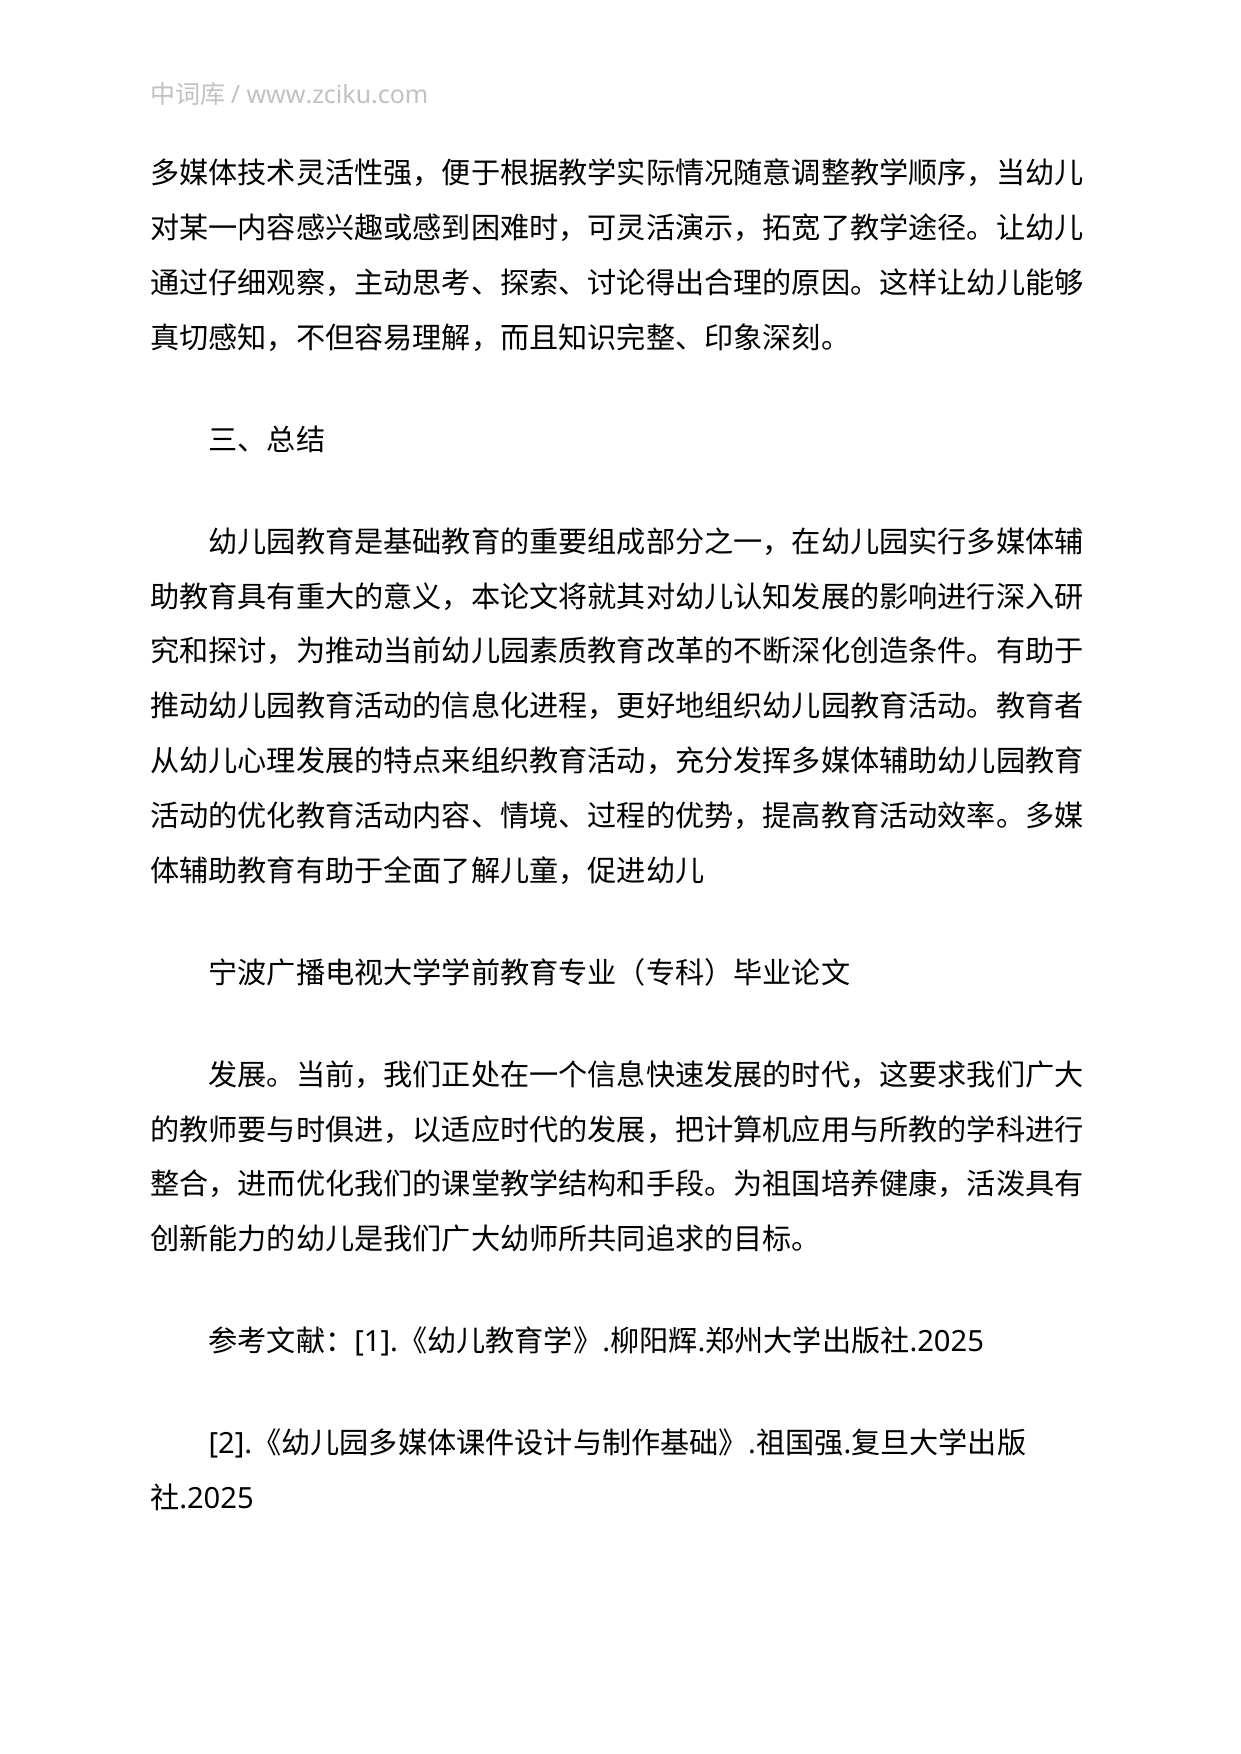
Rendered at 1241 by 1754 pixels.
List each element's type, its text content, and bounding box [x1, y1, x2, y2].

text 发展。当前，我们正处在一个信息快速发展的时代，这要求我们广大的教师要与时俱进，以适应时代的发展，把计算机应用与所教的学科进行整合，进而优化我们的课堂教学结构和手段。为祖国培养健康，活泼具有创新能力的幼儿是我们广大幼师所共同追求的目标。 [150, 1051, 1090, 1258]
text 参考文献：[1].《幼儿教育学》.柳阳辉.郑州大学出版社.2025 [150, 1318, 1090, 1360]
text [150, 150, 1090, 357]
text 三、总结 [150, 416, 1090, 459]
text 宁波广播电视大学学前教育专业（专科）毕业论文 [150, 949, 1090, 992]
text [2].《幼儿园多媒体课件设计与制作基础》.祖国强.复旦大学出版社.2025 [150, 1419, 1090, 1517]
text 幼儿园教育是基础教育的重要组成部分之一，在幼儿园实行多媒体辅助教育具有重大的意义，本论文将就其对幼儿认知发展的影响进行深入研究和探讨，为推动当前幼儿园素质教育改革的不断深化创造条件。有助于推动幼儿园教育活动的信息化进程，更好地组织幼儿园教育活动。教育者从幼儿心理发展的特点来组织教育活动，充分发挥多媒体辅助幼儿园教育活动的优化教育活动内容、情境、过程的优势，提高教育活动效率。多媒体辅助教育有助于全面了解儿童，促进幼儿 [150, 518, 1090, 890]
